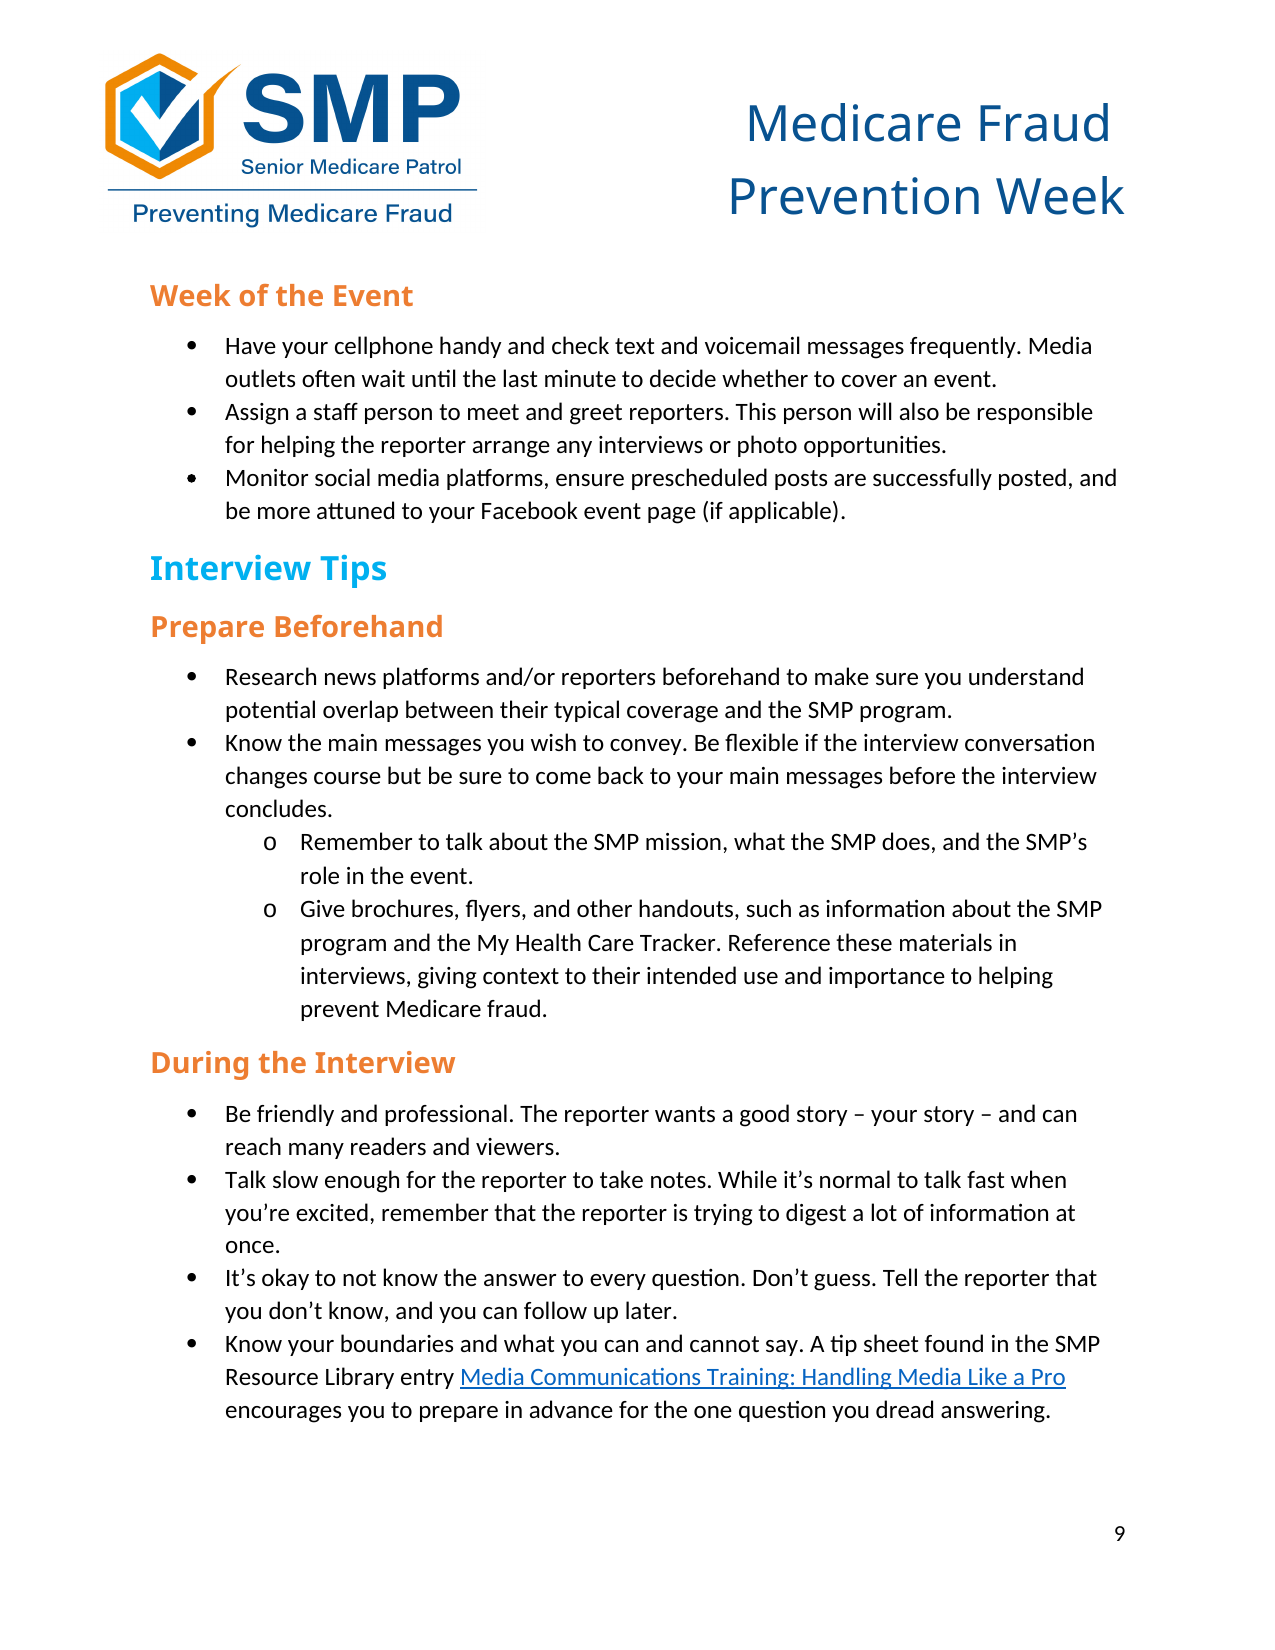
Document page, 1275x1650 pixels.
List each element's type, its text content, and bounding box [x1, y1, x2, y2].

picture [98, 50, 486, 233]
list Research news platforms and/or reporters beforehand to make sure you understand potential overlap between their typical coverage and the SMP program. [187, 661, 1125, 725]
list It’s okay to not know the answer to every question. Don’t guess. Tell the reporter that you don’t know, and you can follow up later. [187, 1262, 1125, 1326]
subtitle Prepare Beforehand [150, 606, 1125, 646]
list Give brochures, flyers, and other handouts, such as information about the SMP program and the My Health Care Tracker. Reference these materials in interviews, giving context to their intended use and importance to helping prevent Medicare fraud. [262, 893, 1125, 1023]
list Be friendly and professional. The reporter wants a good story – your story – and can reach many readers and viewers. [187, 1098, 1125, 1161]
list Know your boundaries and what you can and cannot say. A tip sheet found in the SMP Resource Library entry Media Communications Training: Handling Media Like a Pro encourages you to prepare in advance for the one question you dread answering. [187, 1328, 1125, 1425]
subtitle Week of the Event [150, 275, 1125, 315]
subtitle During the Interview [150, 1043, 1125, 1082]
list Remember to talk about the SMP mission, what the SMP does, and the SMP’s role in the event. [262, 826, 1125, 891]
list Talk slow enough for the reporter to take notes. While it’s normal to talk fast when you’re excited, remember that the reporter is trying to digest a lot of information at once. [187, 1164, 1125, 1260]
list Know the main messages you wish to convey. Be flexible if the interview conversation changes course but be sure to come back to your main messages before the interview concludes. [187, 727, 1125, 823]
list Monitor social media platforms, ensure prescheduled posts are successfully posted, and be more attuned to your Facebook event page (if applicable). [187, 462, 1125, 526]
list Assign a staff person to meet and greet reporters. This person will also be responsible for helping the reporter arrange any interviews or photo opportunities. [187, 396, 1125, 460]
subtitle Interview Tips [150, 544, 1125, 590]
